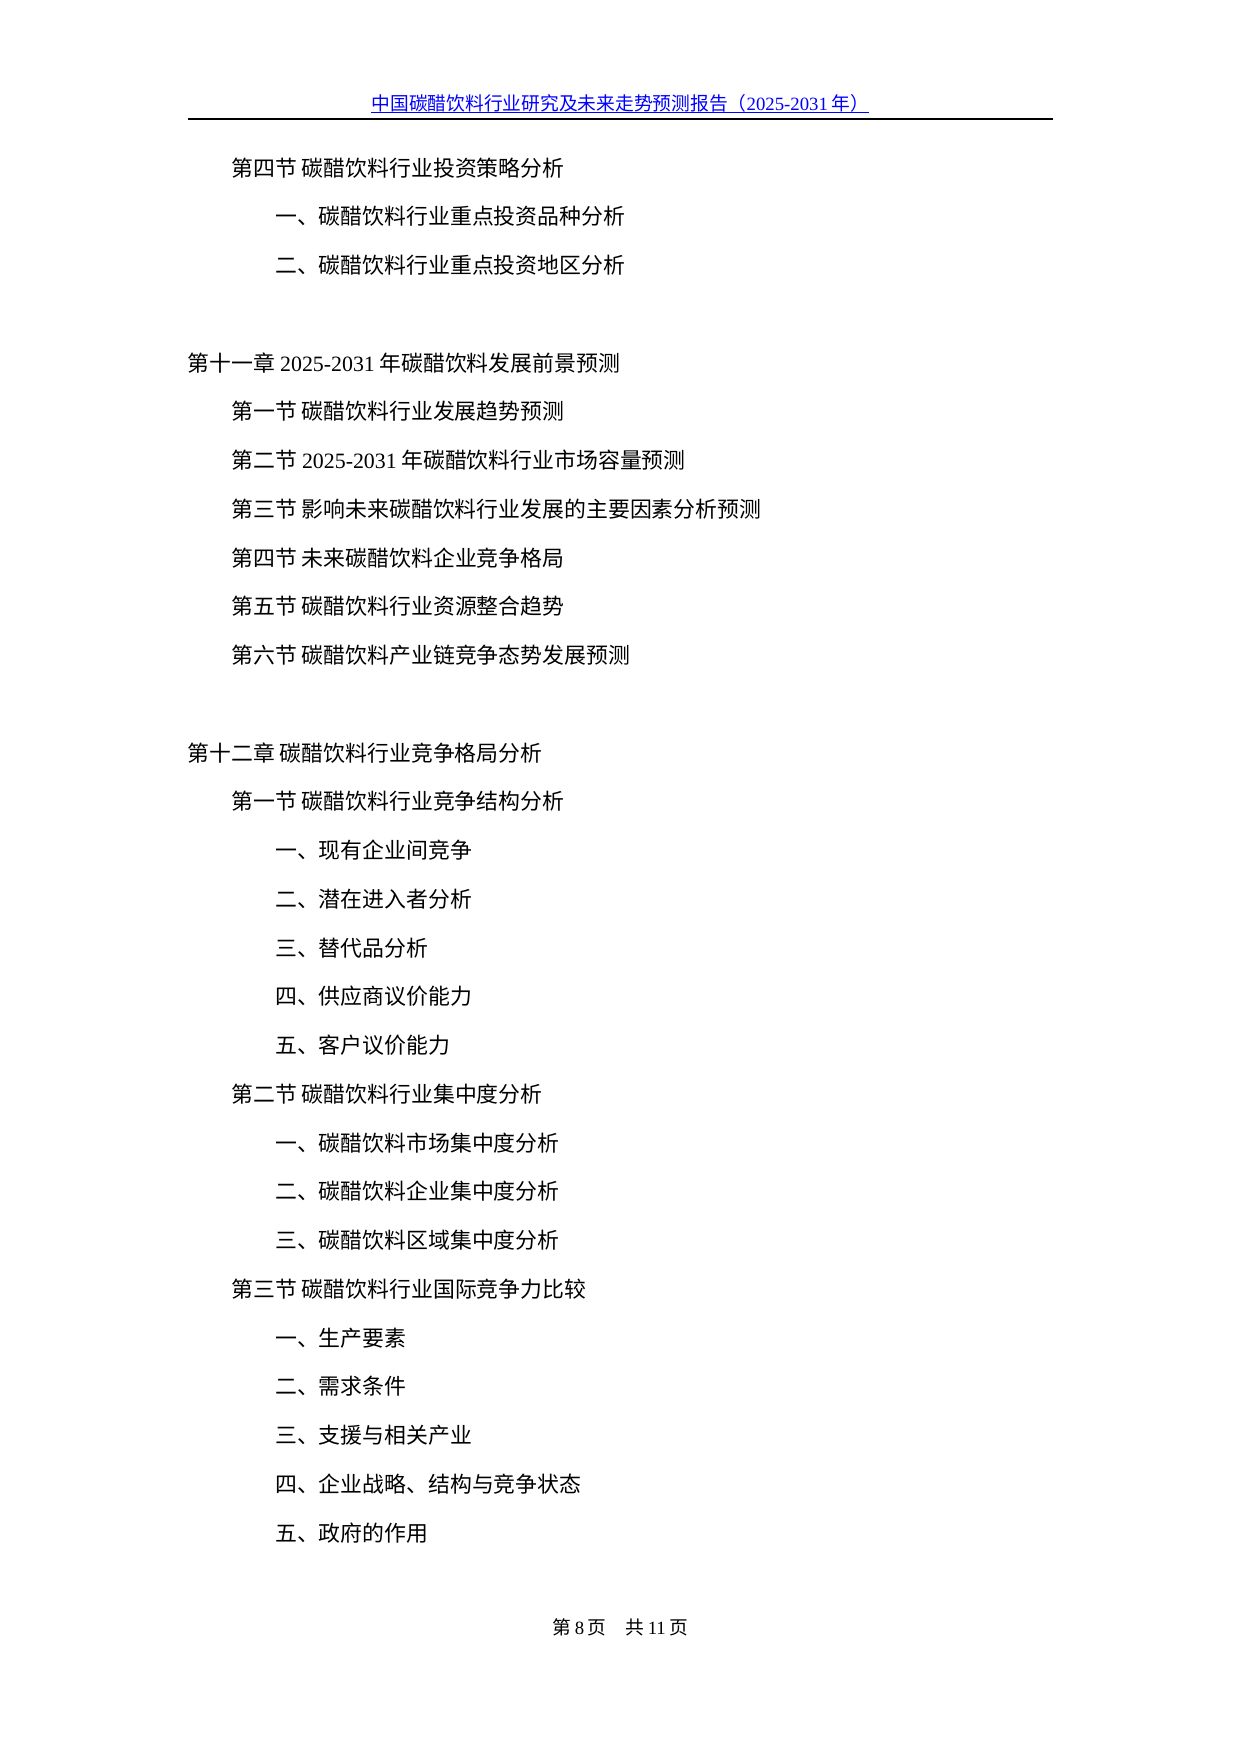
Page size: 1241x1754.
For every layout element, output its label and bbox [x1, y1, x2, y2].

text [187, 150, 1053, 1548]
